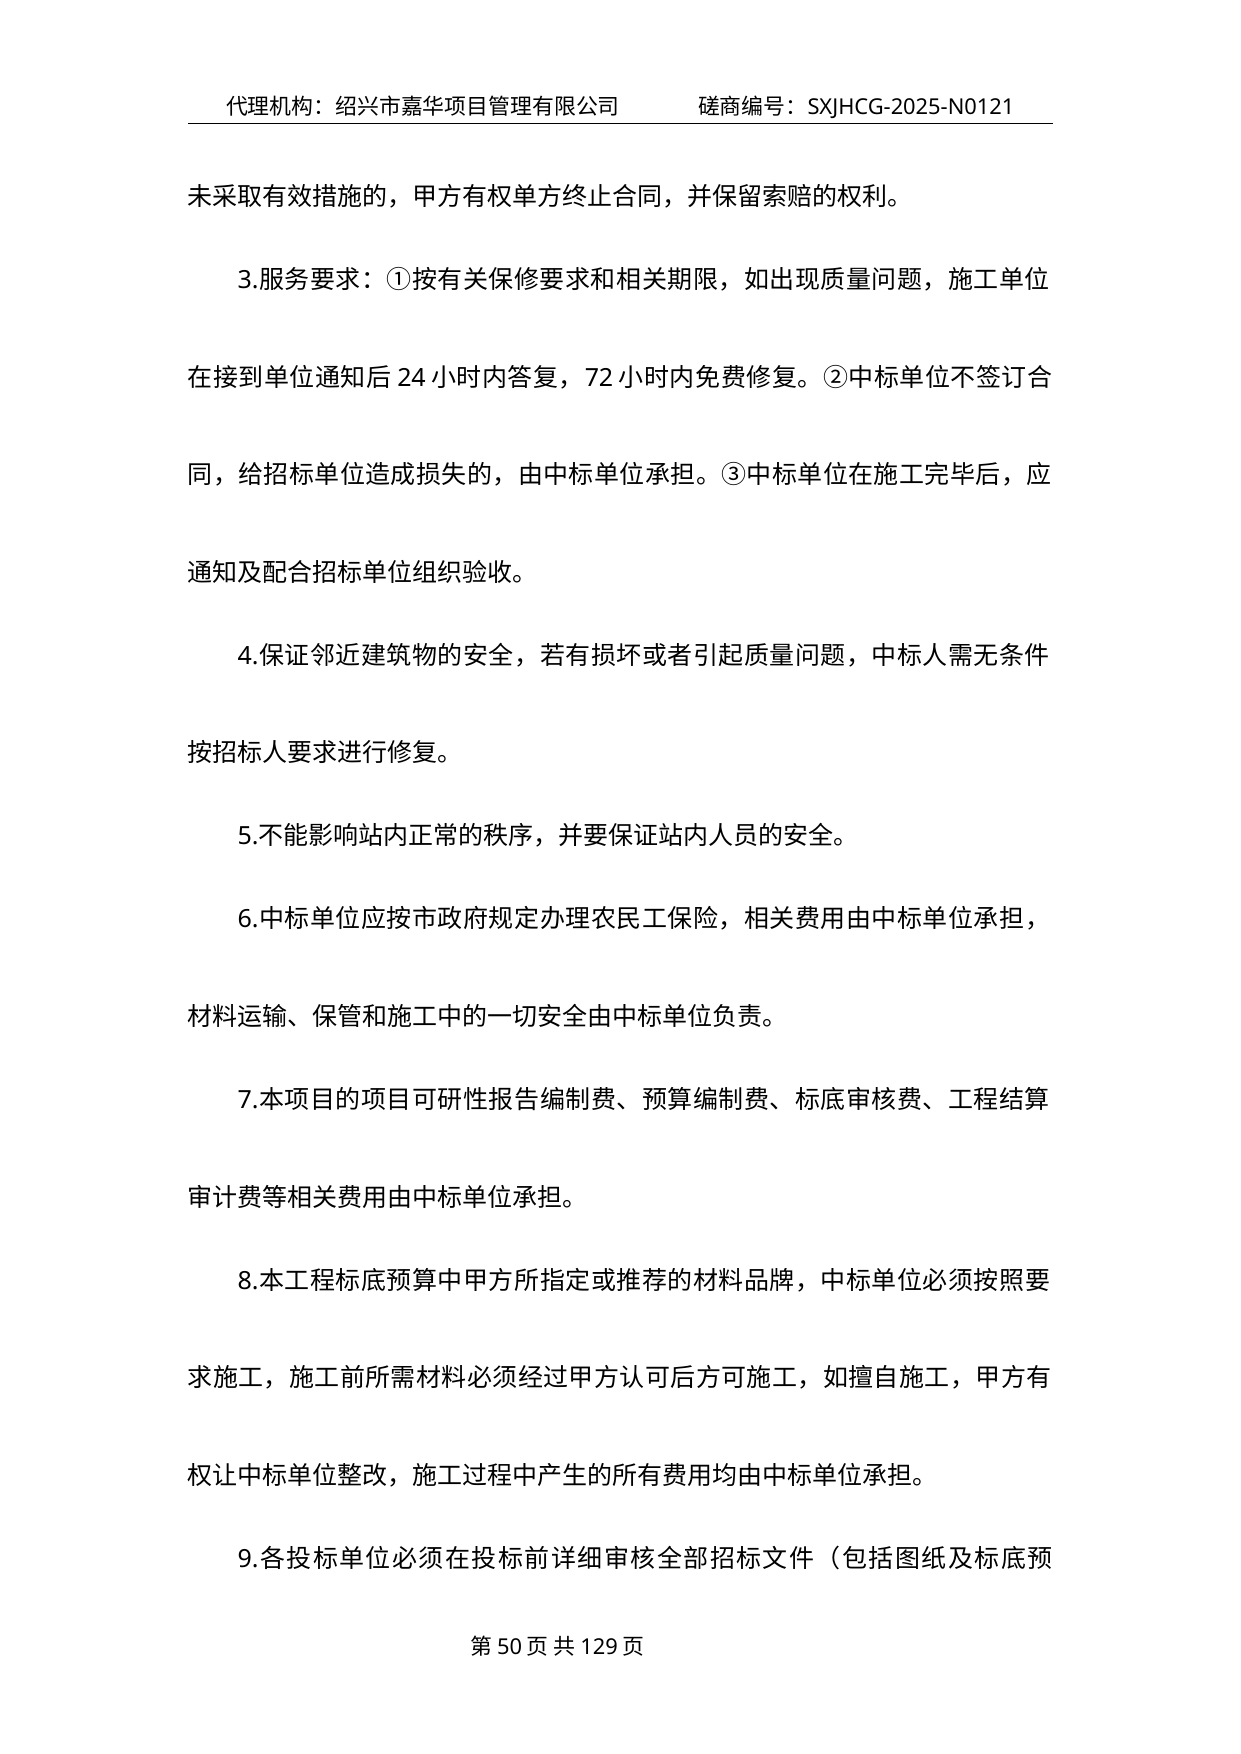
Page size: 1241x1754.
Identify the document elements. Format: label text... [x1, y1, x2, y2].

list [187, 162, 1053, 227]
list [187, 1524, 1053, 1589]
list 6.中标单位应按市政府规定办理农民工保险，相关费用由中标单位承担，材料运输、保管和施工中的一切安全由中标单位负责。 [187, 884, 1053, 1047]
list 4.保证邻近建筑物的安全，若有损坏或者引起质量问题，中标人需无条件按招标人要求进行修复。 [187, 621, 1053, 783]
list 3.服务要求：①按有关保修要求和相关期限，如出现质量问题，施工单位在接到单位通知后24小时内答复，72小时内免费修复。②中标单位不签订合同，给招标单位造成损失的，由中标单位承担。③中标单位在施工完毕后，应通知及配合招标单位组织验收。 [187, 245, 1053, 603]
list 5.不能影响站内正常的秩序，并要保证站内人员的安全。 [187, 801, 1053, 866]
list 8.本工程标底预算中甲方所指定或推荐的材料品牌，中标单位必须按照要求施工，施工前所需材料必须经过甲方认可后方可施工，如擅自施工，甲方有权让中标单位整改，施工过程中产生的所有费用均由中标单位承担。 [187, 1246, 1053, 1506]
list 7.本项目的项目可研性报告编制费、预算编制费、标底审核费、工程结算审计费等相关费用由中标单位承担。 [187, 1065, 1053, 1228]
